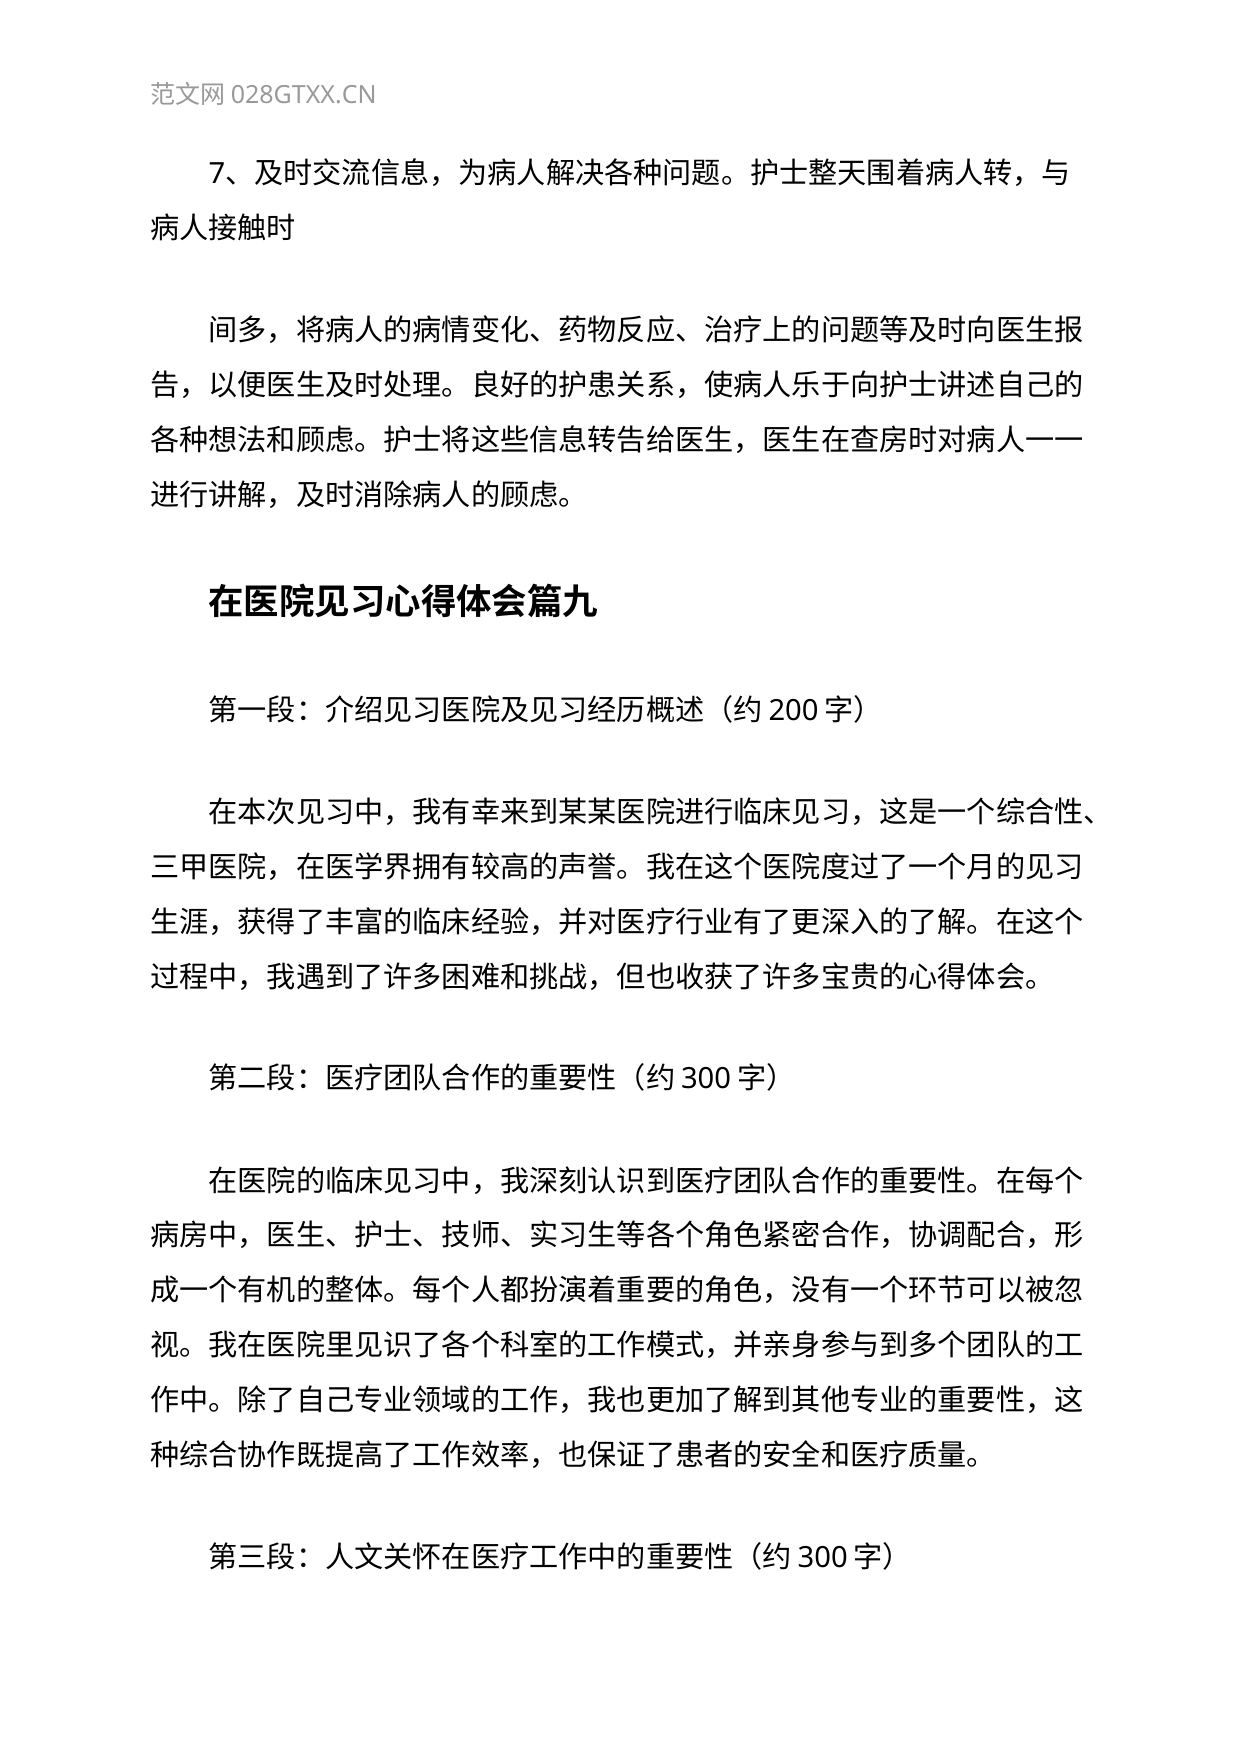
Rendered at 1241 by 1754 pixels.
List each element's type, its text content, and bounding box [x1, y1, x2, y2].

text 第一段：介绍见习医院及见习经历概述（约200字） [150, 687, 1090, 729]
text 第二段：医疗团队合作的重要性（约300字） [150, 1055, 1090, 1097]
text 第三段：人文关怀在医疗工作中的重要性（约300字） [150, 1533, 1090, 1576]
text 在医院的临床见习中，我深刻认识到医疗团队合作的重要性。在每个病房中，医生、护士、技师、实习生等各个角色紧密合作，协调配合，形成一个有机的整体。每个人都扮演着重要的角色，没有一个环节可以被忽视。我在医院里见识了各个科室的工作模式，并亲身参与到多个团队的工作中。除了自己专业领域的工作，我也更加了解到其他专业的重要性，这种综合协作既提高了工作效率，也保证了患者的安全和医疗质量。 [150, 1157, 1090, 1474]
text 间多，将病人的病情变化、药物反应、治疗上的问题等及时向医生报告，以便医生及时处理。良好的护患关系，使病人乐于向护士讲述自己的各种想法和顾虑。护士将这些信息转告给医生，医生在查房时对病人一一进行讲解，及时消除病人的顾虑。 [150, 307, 1090, 514]
text 在本次见习中，我有幸来到某某医院进行临床见习，这是一个综合性、三甲医院，在医学界拥有较高的声誉。我在这个医院度过了一个月的见习生涯，获得了丰富的临床经验，并对医疗行业有了更深入的了解。在这个过程中，我遇到了许多困难和挑战，但也收获了许多宝贵的心得体会。 [150, 789, 1090, 996]
text 7、及时交流信息，为病人解决各种问题。护士整天围着病人转，与病人接触时 [150, 150, 1090, 247]
text 在医院见习心得体会篇九 [150, 573, 1090, 624]
